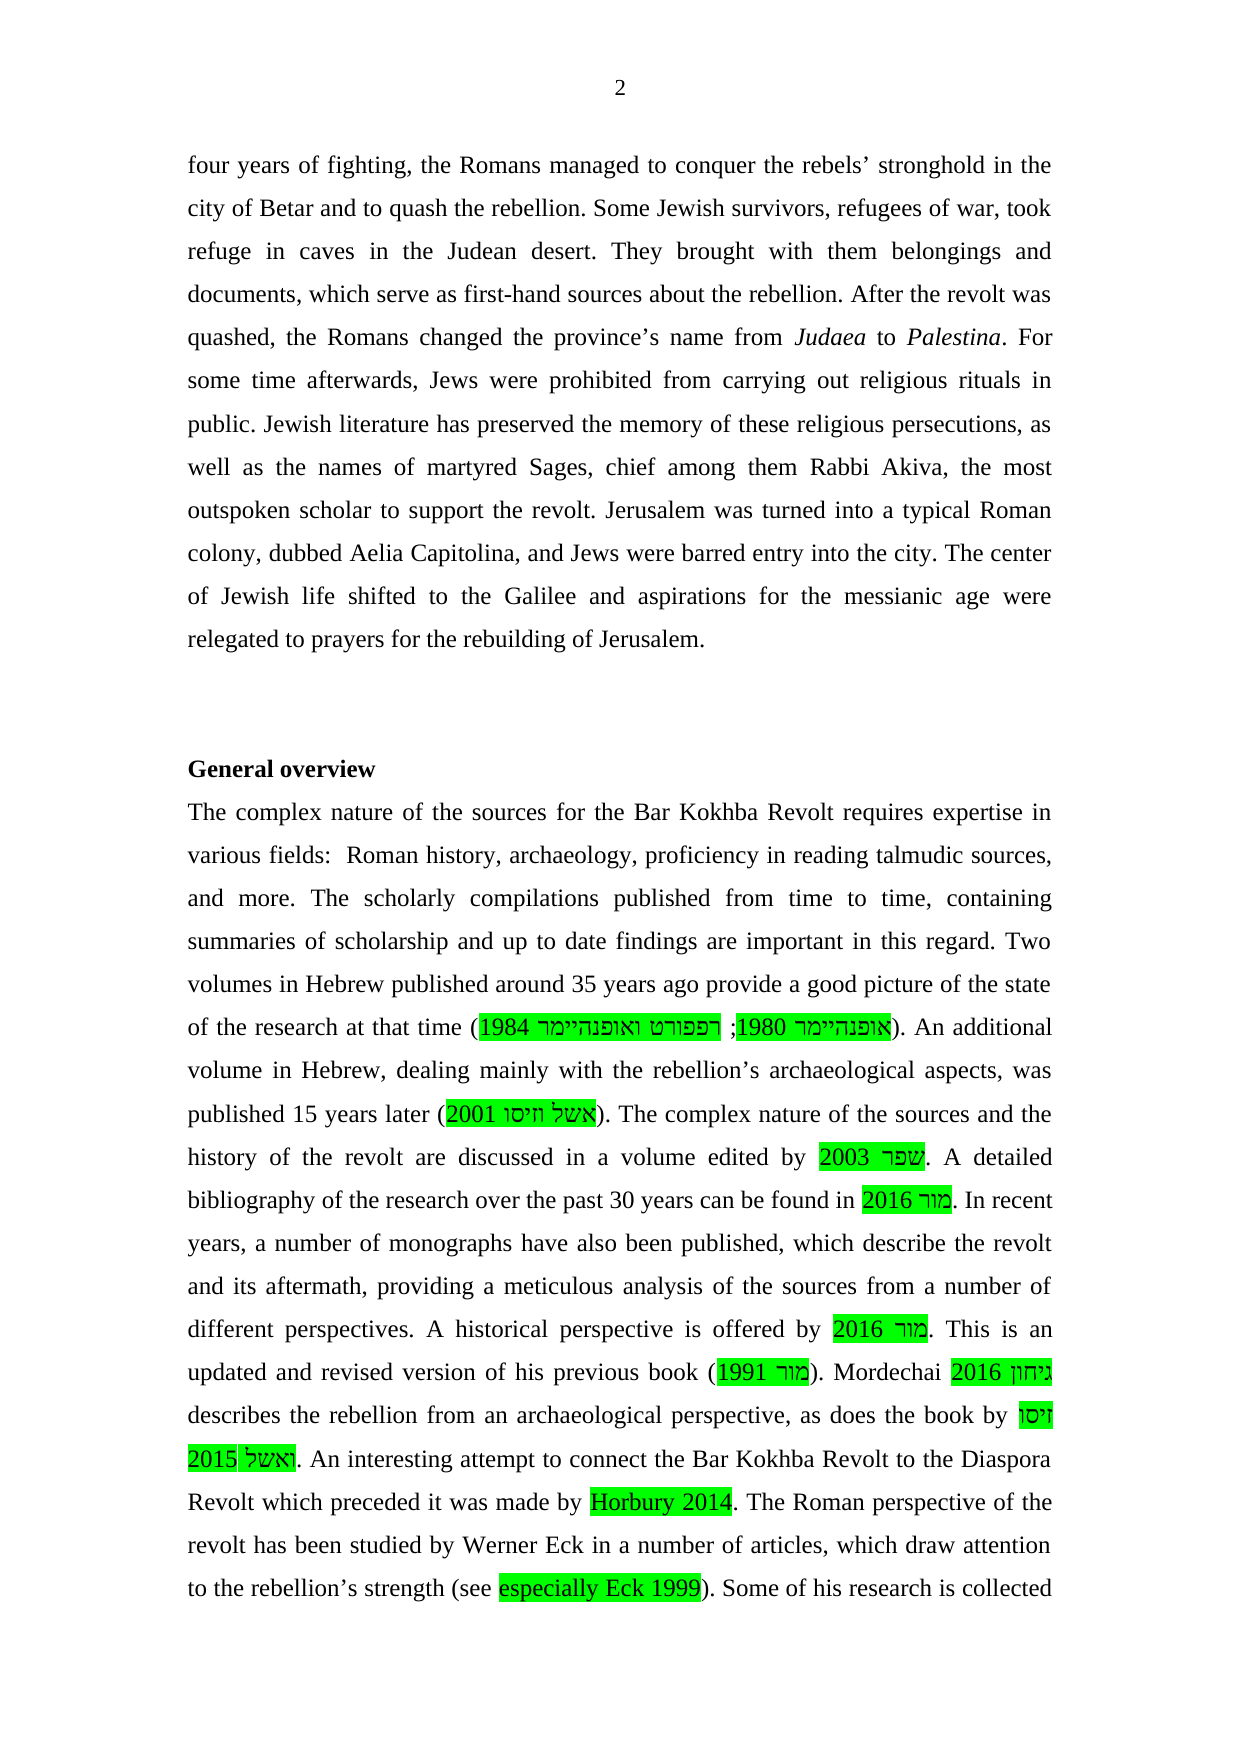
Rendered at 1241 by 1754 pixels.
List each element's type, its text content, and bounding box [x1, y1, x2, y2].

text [187, 150, 1053, 653]
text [187, 797, 1053, 1602]
text General overview [187, 754, 1053, 782]
